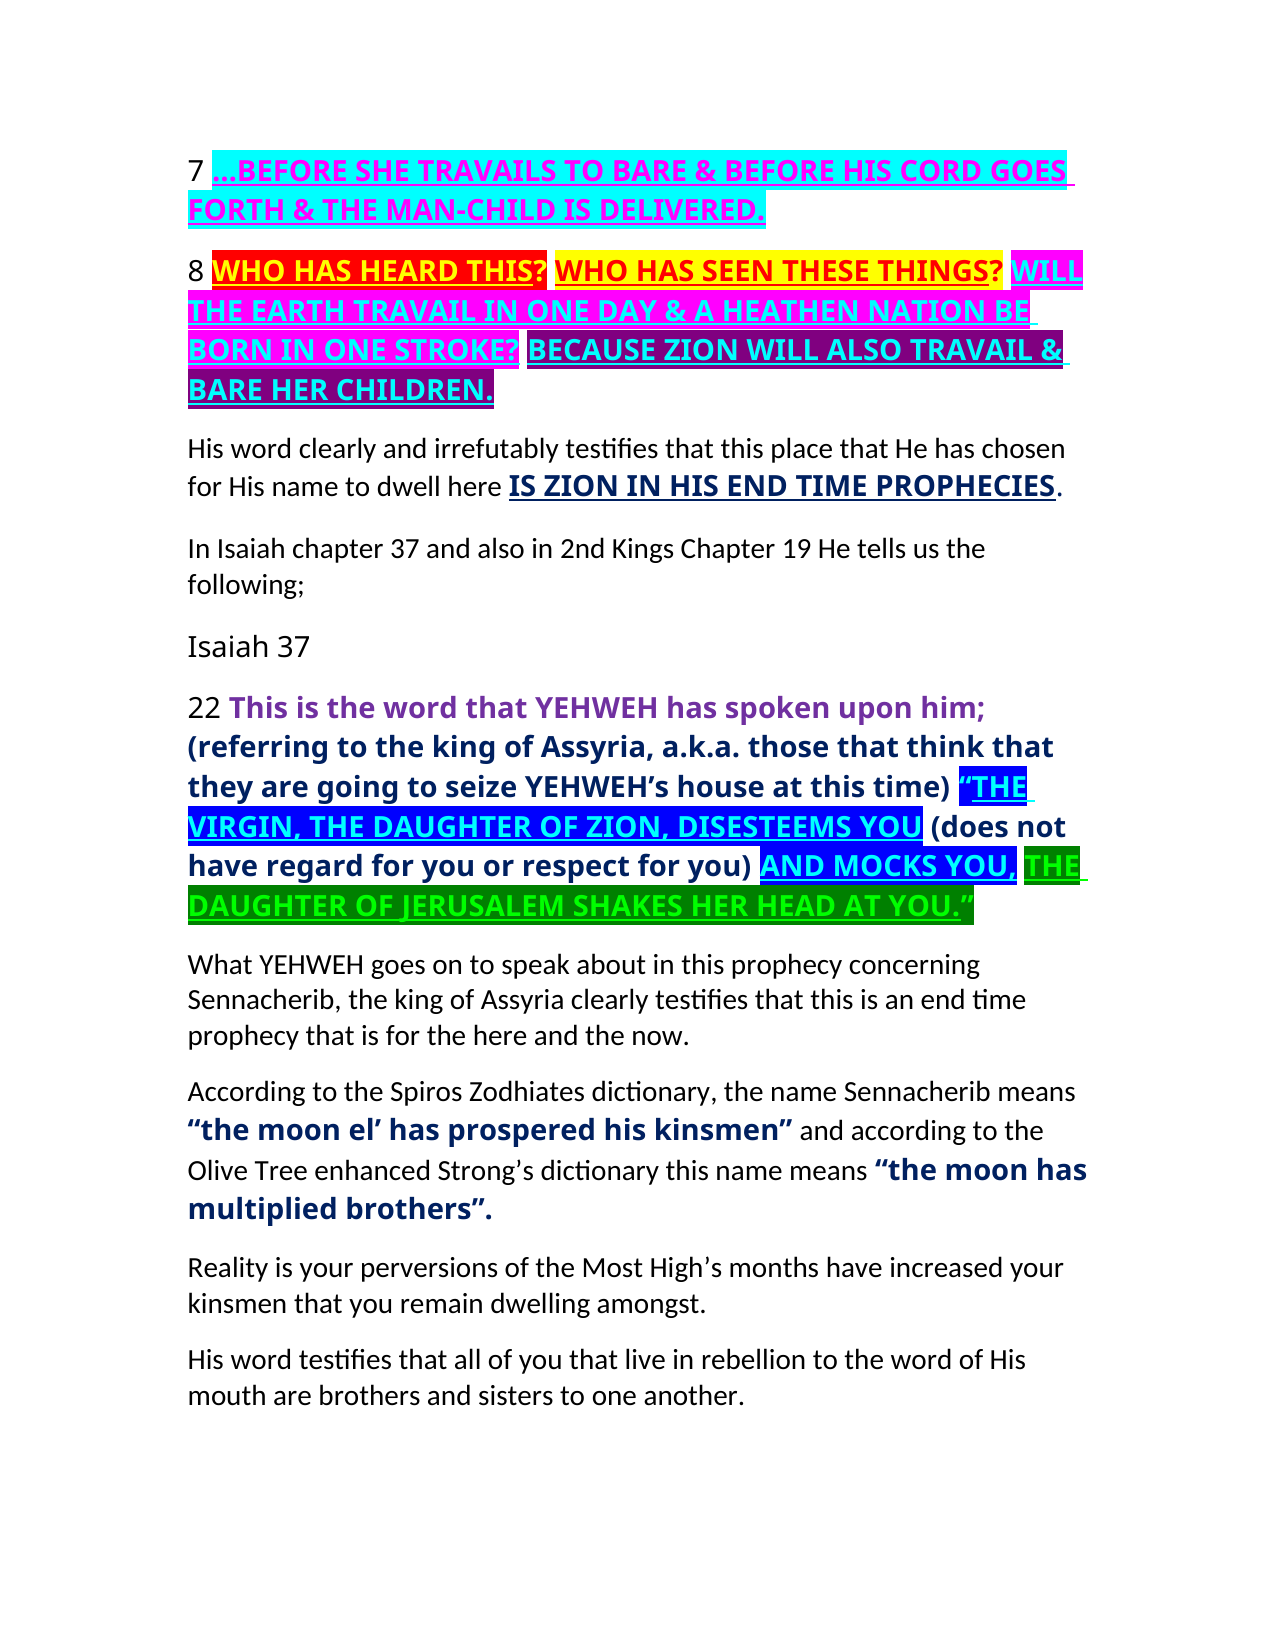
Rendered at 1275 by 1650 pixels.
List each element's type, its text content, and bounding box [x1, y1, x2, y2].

text 8 WHO HAS HEARD THIS? WHO HAS SEEN THESE THINGS? WILL THE EARTH TRAVAIL IN ONE DAY & A HEATHEN NATION BE BORN IN ONE STROKE? BECAUSE ZION WILL ALSO TRAVAIL & BARE HER CHILDREN. [187, 250, 1087, 409]
text 22 This is the word that YEHWEH has spoken upon him; (referring to the king of Assyria, a.k.a. those that think that they are going to seize YEHWEH’s house at this time) “THE VIRGIN, THE DAUGHTER OF ZION, DISESTEEMS YOU (does not have regard for you or respect for you) AND MOCKS YOU, THE DAUGHTER OF JERUSALEM SHAKES HER HEAD AT YOU.” [187, 687, 1087, 925]
text Reality is your perversions of the Most High’s months have increased your kinsmen that you remain dwelling amongst. [187, 1249, 1087, 1320]
text His word testifies that all of you that live in rebellion to the word of His mouth are brothers and sisters to one another. [187, 1341, 1087, 1412]
text In Isaiah chapter 37 and also in 2nd Kings Chapter 19 He tells us the following; [187, 530, 1087, 601]
text What YEHWEH goes on to speak about in this prophecy concerning Sennacherib, the king of Assyria clearly testifies that this is an end time prophecy that is for the here and the now. [187, 946, 1087, 1053]
text His word clearly and irrefutably testifies that this place that He has chosen for His name to dwell here IS ZION IN HIS END TIME PROPHECIES. [187, 430, 1087, 505]
text 7 …BEFORE SHE TRAVAILS TO BARE & BEFORE HIS CORD GOES FORTH & THE MAN-CHILD IS DELIVERED. [766, 150, 1087, 229]
text Isaiah 37 [187, 626, 1087, 666]
text According to the Spiros Zodhiates dictionary, the name Sennacherib means “the moon el’ has prospered his kinsmen” and according to the Olive Tree enhanced Strong’s dictionary this name means “the moon has multiplied brothers”. [187, 1073, 1087, 1228]
